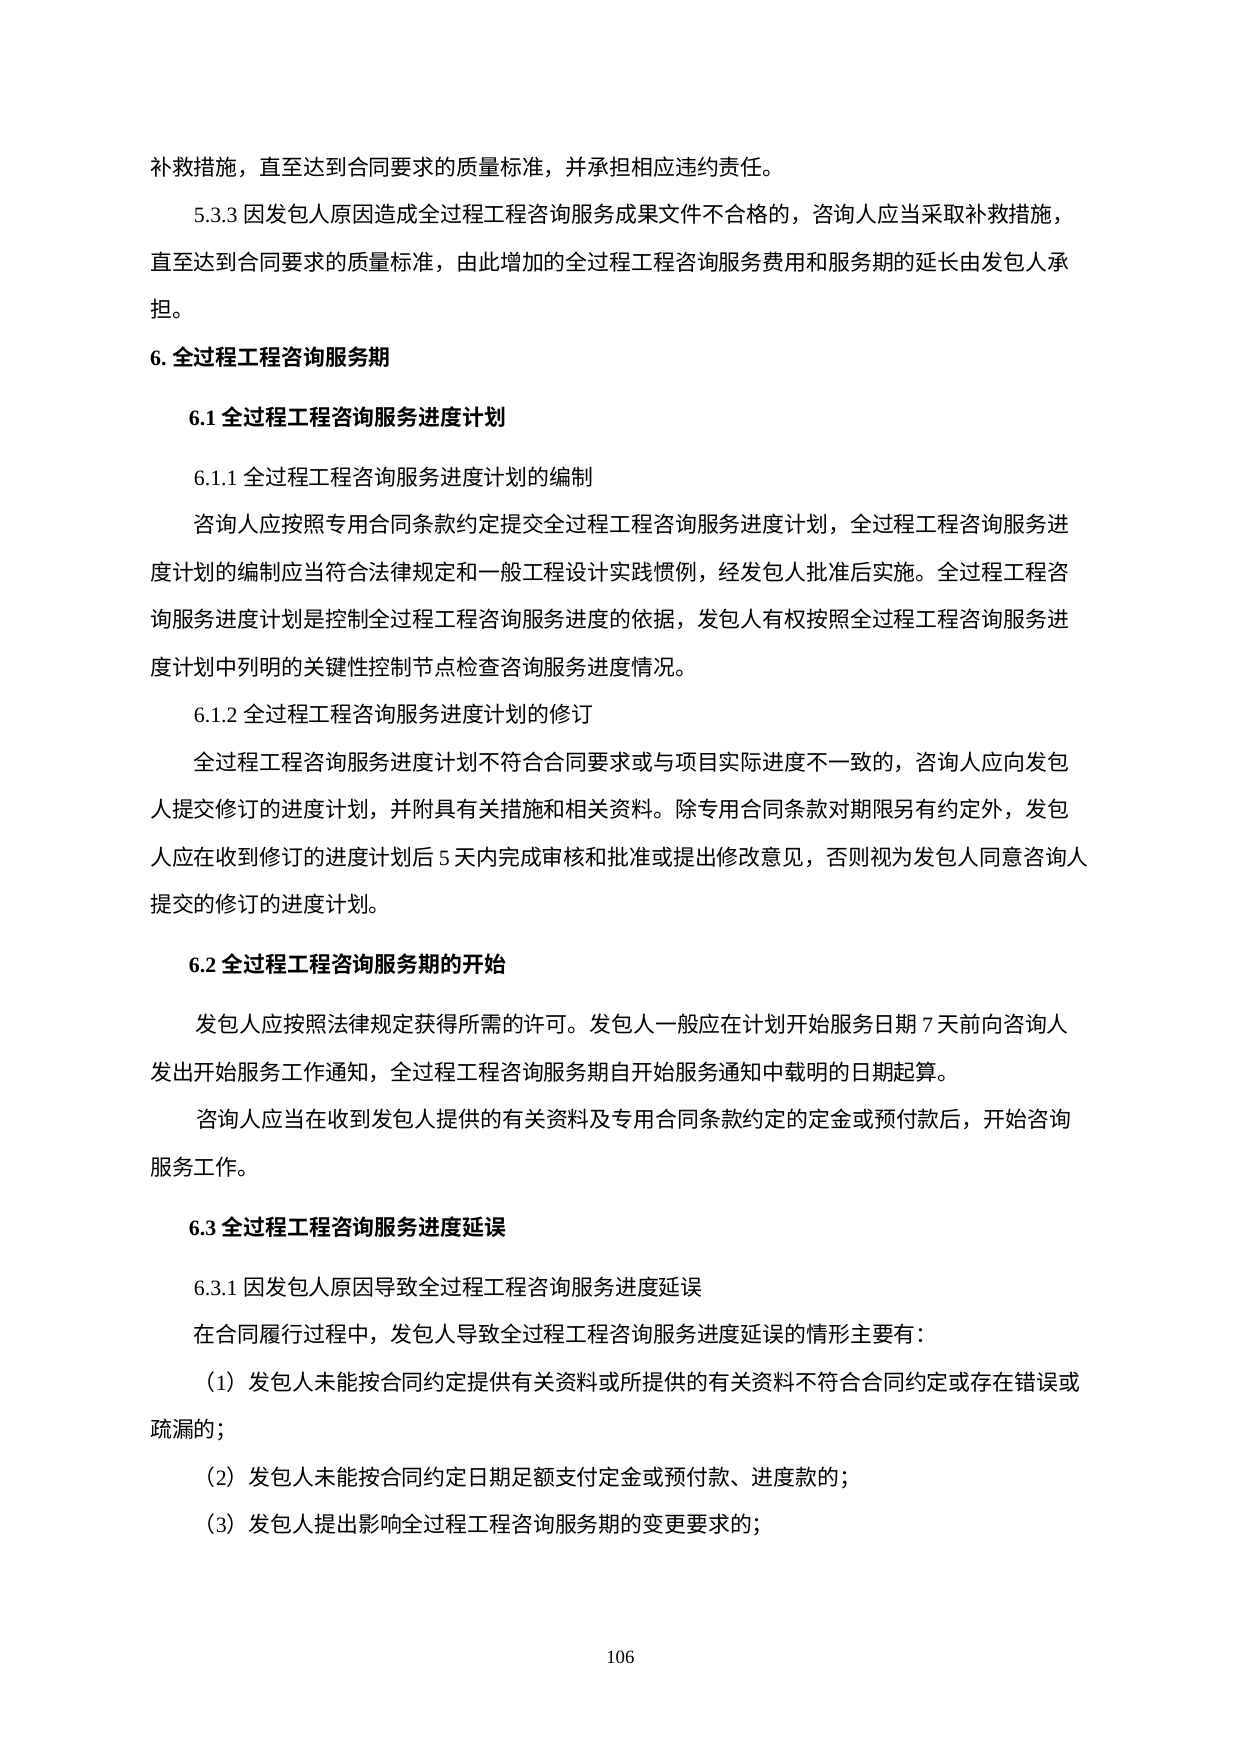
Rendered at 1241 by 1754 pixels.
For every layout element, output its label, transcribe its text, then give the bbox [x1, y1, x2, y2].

text （3）发包人提出影响全过程工程咨询服务期的变更要求的； [150, 1507, 1090, 1539]
text 咨询人应当在收到发包人提供的有关资料及专用合同条款约定的定金或预付款后，开始咨询服务工作。 [150, 1102, 1090, 1182]
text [150, 150, 1090, 182]
subtitle 6. 全过程工程咨询服务期 [150, 340, 1090, 372]
text 在合同履行过程中，发包人导致全过程工程咨询服务进度延误的情形主要有： [150, 1317, 1090, 1349]
text 6.1.1 全过程工程咨询服务进度计划的编制 [150, 460, 1090, 492]
subtitle 6.3 全过程工程咨询服务进度延误 [150, 1210, 1090, 1242]
text 6.3.1 因发包人原因导致全过程工程咨询服务进度延误 [150, 1270, 1090, 1302]
text （1）发包人未能按合同约定提供有关资料或所提供的有关资料不符合合同约定或存在错误或疏漏的； [150, 1365, 1090, 1444]
text 5.3.3 因发包人原因造成全过程工程咨询服务成果文件不合格的，咨询人应当采取补救措施，直至达到合同要求的质量标准，由此增加的全过程工程咨询服务费用和服务期的延长由发包人承担。 [150, 197, 1090, 324]
subtitle 6.2 全过程工程咨询服务期的开始 [150, 947, 1090, 979]
text 咨询人应按照专用合同条款约定提交全过程工程咨询服务进度计划，全过程工程咨询服务进度计划的编制应当符合法律规定和一般工程设计实践惯例，经发包人批准后实施。全过程工程咨询服务进度计划是控制全过程工程咨询服务进度的依据，发包人有权按照全过程工程咨询服务进度计划中列明的关键性控制节点检查咨询服务进度情况。 [150, 507, 1090, 682]
text （2）发包人未能按合同约定日期足额支付定金或预付款、进度款的； [150, 1460, 1090, 1492]
text 全过程工程咨询服务进度计划不符合合同要求或与项目实际进度不一致的，咨询人应向发包人提交修订的进度计划，并附具有关措施和相关资料。除专用合同条款对期限另有约定外，发包人应在收到修订的进度计划后5天内完成审核和批准或提出修改意见，否则视为发包人同意咨询人提交的修订的进度计划。 [150, 745, 1090, 919]
text 发包人应按照法律规定获得所需的许可。发包人一般应在计划开始服务日期7天前向咨询人发出开始服务工作通知，全过程工程咨询服务期自开始服务通知中载明的日期起算。 [150, 1007, 1090, 1087]
text 6.1.2 全过程工程咨询服务进度计划的修订 [150, 697, 1090, 729]
subtitle 6.1 全过程工程咨询服务进度计划 [150, 400, 1090, 432]
